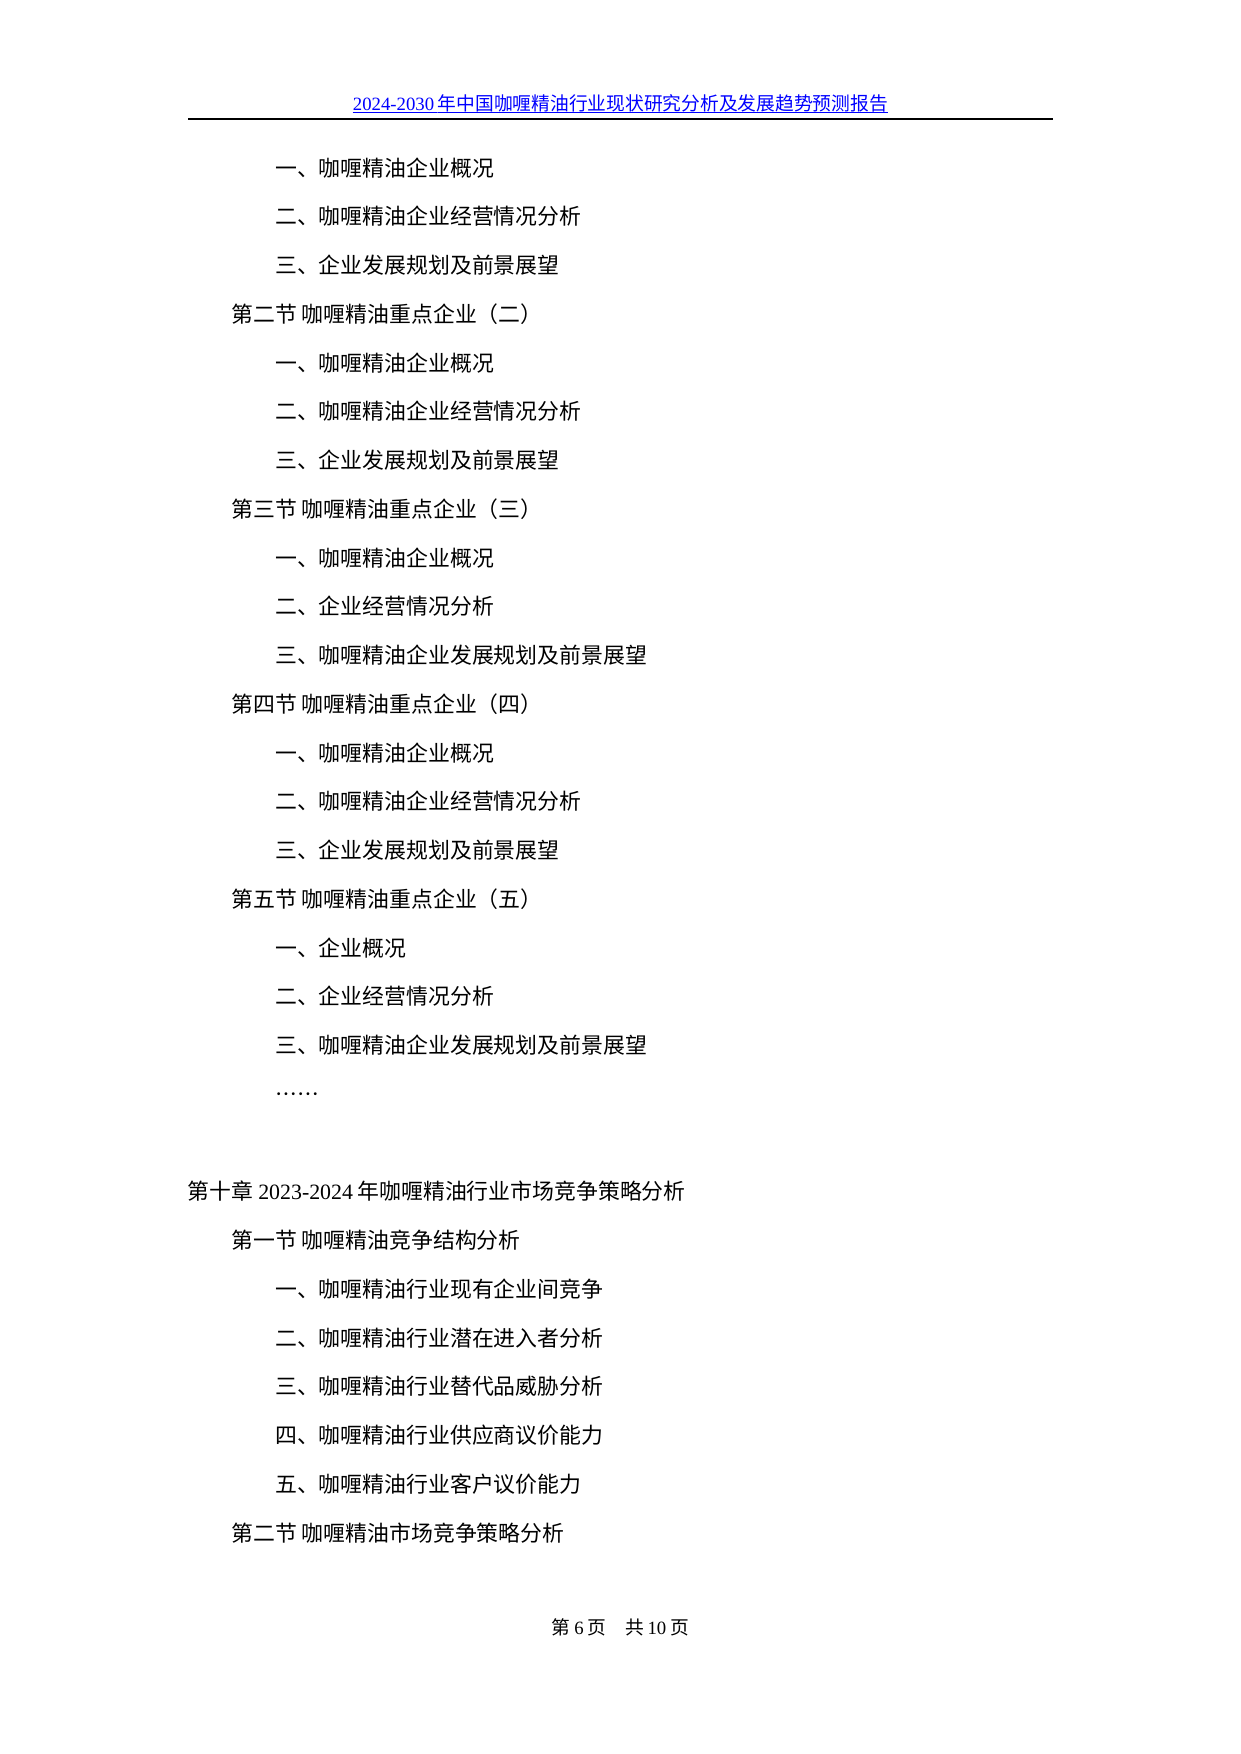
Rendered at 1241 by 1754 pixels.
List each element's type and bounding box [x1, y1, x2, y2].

text [187, 150, 1053, 1548]
